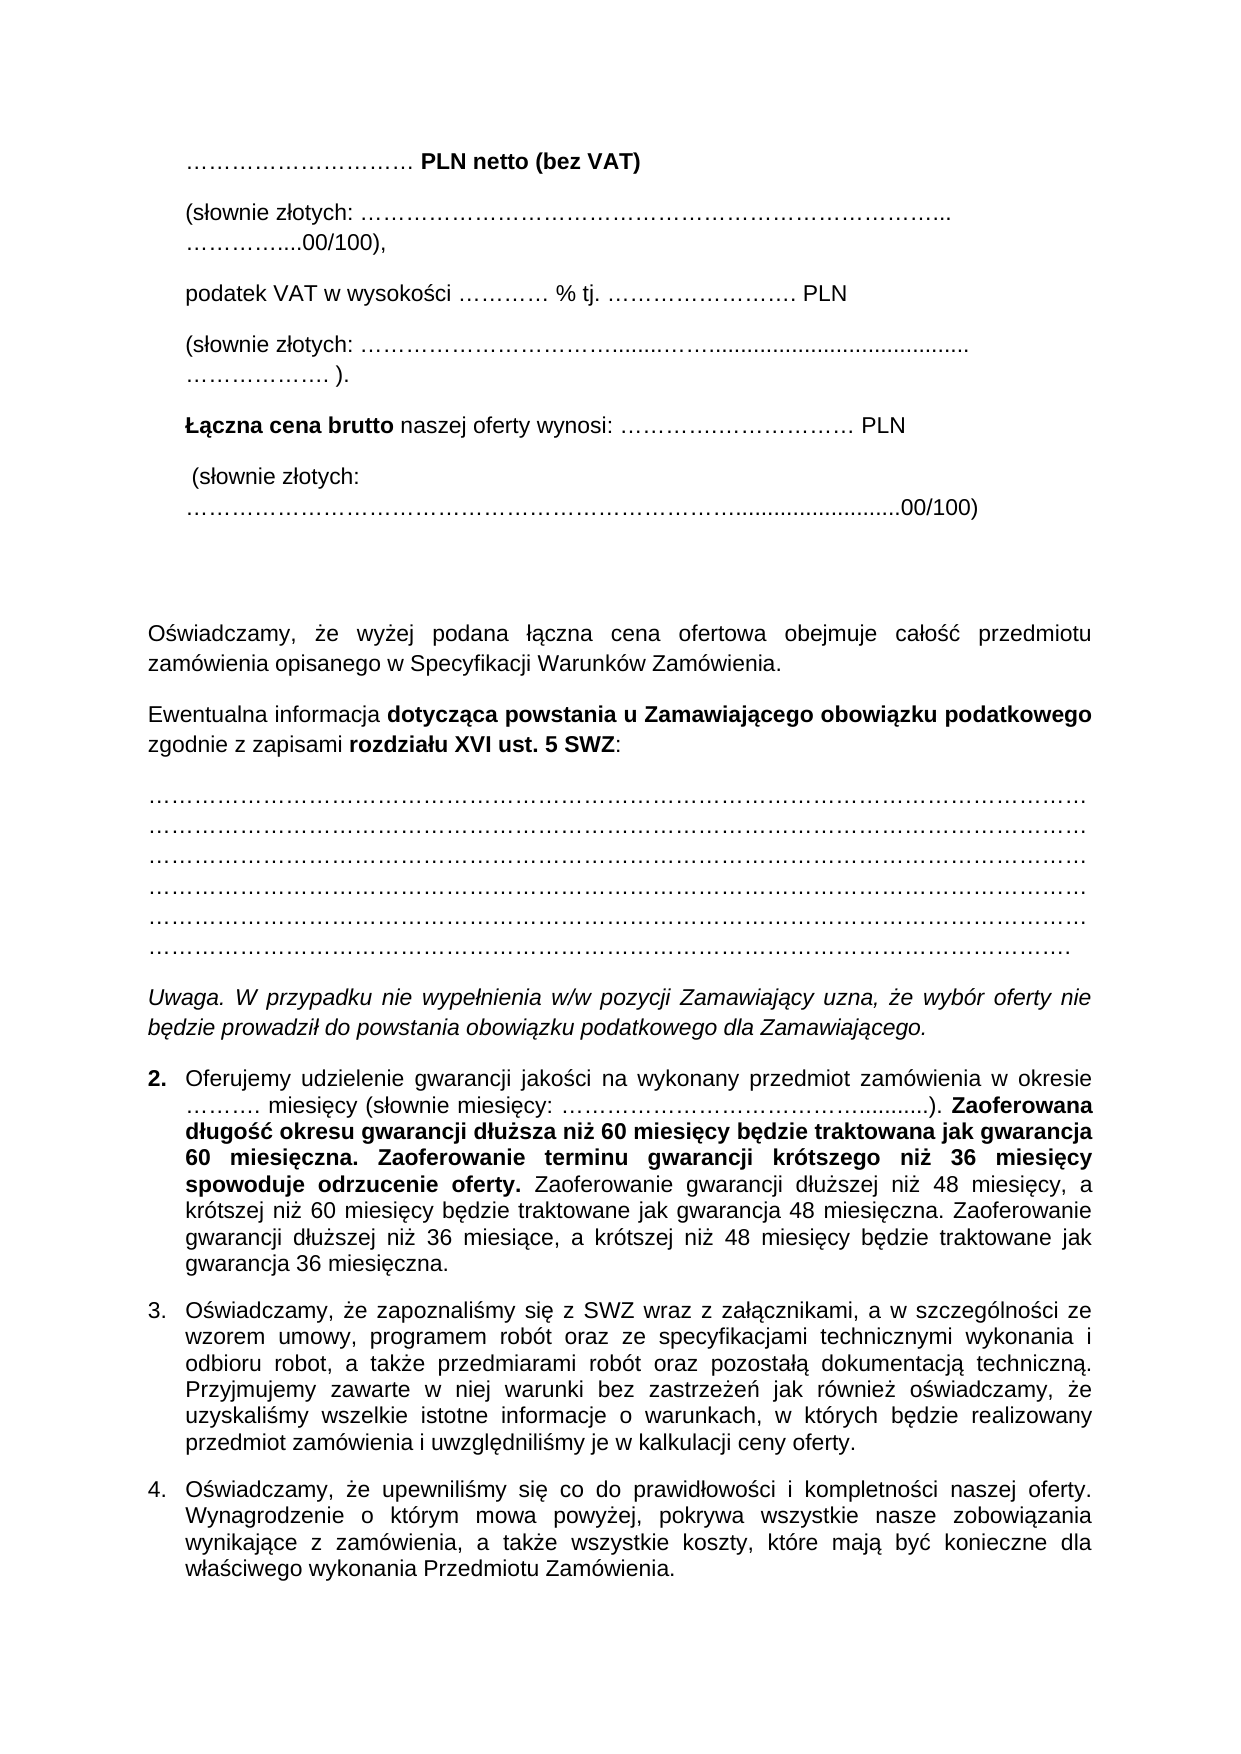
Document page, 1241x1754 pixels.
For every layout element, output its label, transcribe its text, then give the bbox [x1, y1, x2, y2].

text Oświadczamy, że wyżej podana łączna cena ofertowa obejmuje całość przedmiotu zamówienia opisanego w Specyfikacji Warunków Zamówienia. [148, 619, 1093, 676]
text Ewentualna informacja dotycząca powstania u Zamawiającego obowiązku podatkowego zgodnie z zapisami rozdziału XVI ust. 5 SWZ: [148, 701, 1093, 757]
text ……………………………………………………………………………………………………………………………………………………………………………………………………………………………………………………………………………………………………………………………………………………………………………………………………………………………………………………………………………………………………………………………………………………………………………………………………………………………………………………………………………. [148, 782, 1093, 959]
list Oświadczamy, że upewniliśmy się co do prawidłowości i kompletności naszej oferty. Wynagrodzenie o którym mowa powyżej, pokrywa wszystkie nasze zobowiązania wynikające z zamówienia, a także wszystkie koszty, które mają być konieczne dla właściwego wykonania Przedmiotu Zamówienia. [148, 1476, 1093, 1581]
text podatek VAT w wysokości ………… % tj. ……………………. PLN [185, 280, 1093, 306]
text (słownie złotych: ………………………………………………………………..........................00/100) [185, 463, 1093, 520]
list Oferujemy udzielenie gwarancji jakości na wykonany przedmiot zamówienia w okresie ………. miesięcy (słownie miesięcy: …………………………………...........). Zaoferowana długość okresu gwarancji dłuższa niż 60 miesięcy będzie traktowana jak gwarancja 60 miesięczna. Zaoferowanie terminu gwarancji krótszego niż 36 miesięcy spowoduje odrzucenie oferty. Zaoferowanie gwarancji dłuższej niż 48 miesięcy, a krótszej niż 60 miesięcy będzie traktowane jak gwarancja 48 miesięczna. Zaoferowanie gwarancji dłuższej niż 36 miesiące, a krótszej niż 48 miesięcy będzie traktowane jak gwarancja 36 miesięczna. [148, 1065, 1093, 1276]
text ………………………… PLN netto (bez VAT) [185, 148, 1093, 174]
text (słownie złotych: ……………………………........…….........................................………………. ). [185, 331, 1093, 387]
text (słownie złotych: …………………………………………………………………...…………....00/100), [185, 199, 1093, 255]
text Uwaga. W przypadku nie wypełnienia w/w pozycji Zamawiający uzna, że wybór oferty nie będzie prowadził do powstania obowiązku podatkowego dla Zamawiającego. [148, 984, 1093, 1041]
text Łączna cena brutto naszej oferty wynosi: ………….……………… PLN [185, 412, 1093, 438]
list Oświadczamy, że zapoznaliśmy się z SWZ wraz z załącznikami, a w szczególności ze wzorem umowy, programem robót oraz ze specyfikacjami technicznymi wykonania i odbioru robot, a także przedmiarami robót oraz pozostałą dokumentacją techniczną. Przyjmujemy zawarte w niej warunki bez zastrzeżeń jak również oświadczamy, że uzyskaliśmy wszelkie istotne informacje o warunkach, w których będzie realizowany przedmiot zamówienia i uwzględniliśmy je w kalkulacji ceny oferty. [148, 1297, 1093, 1455]
